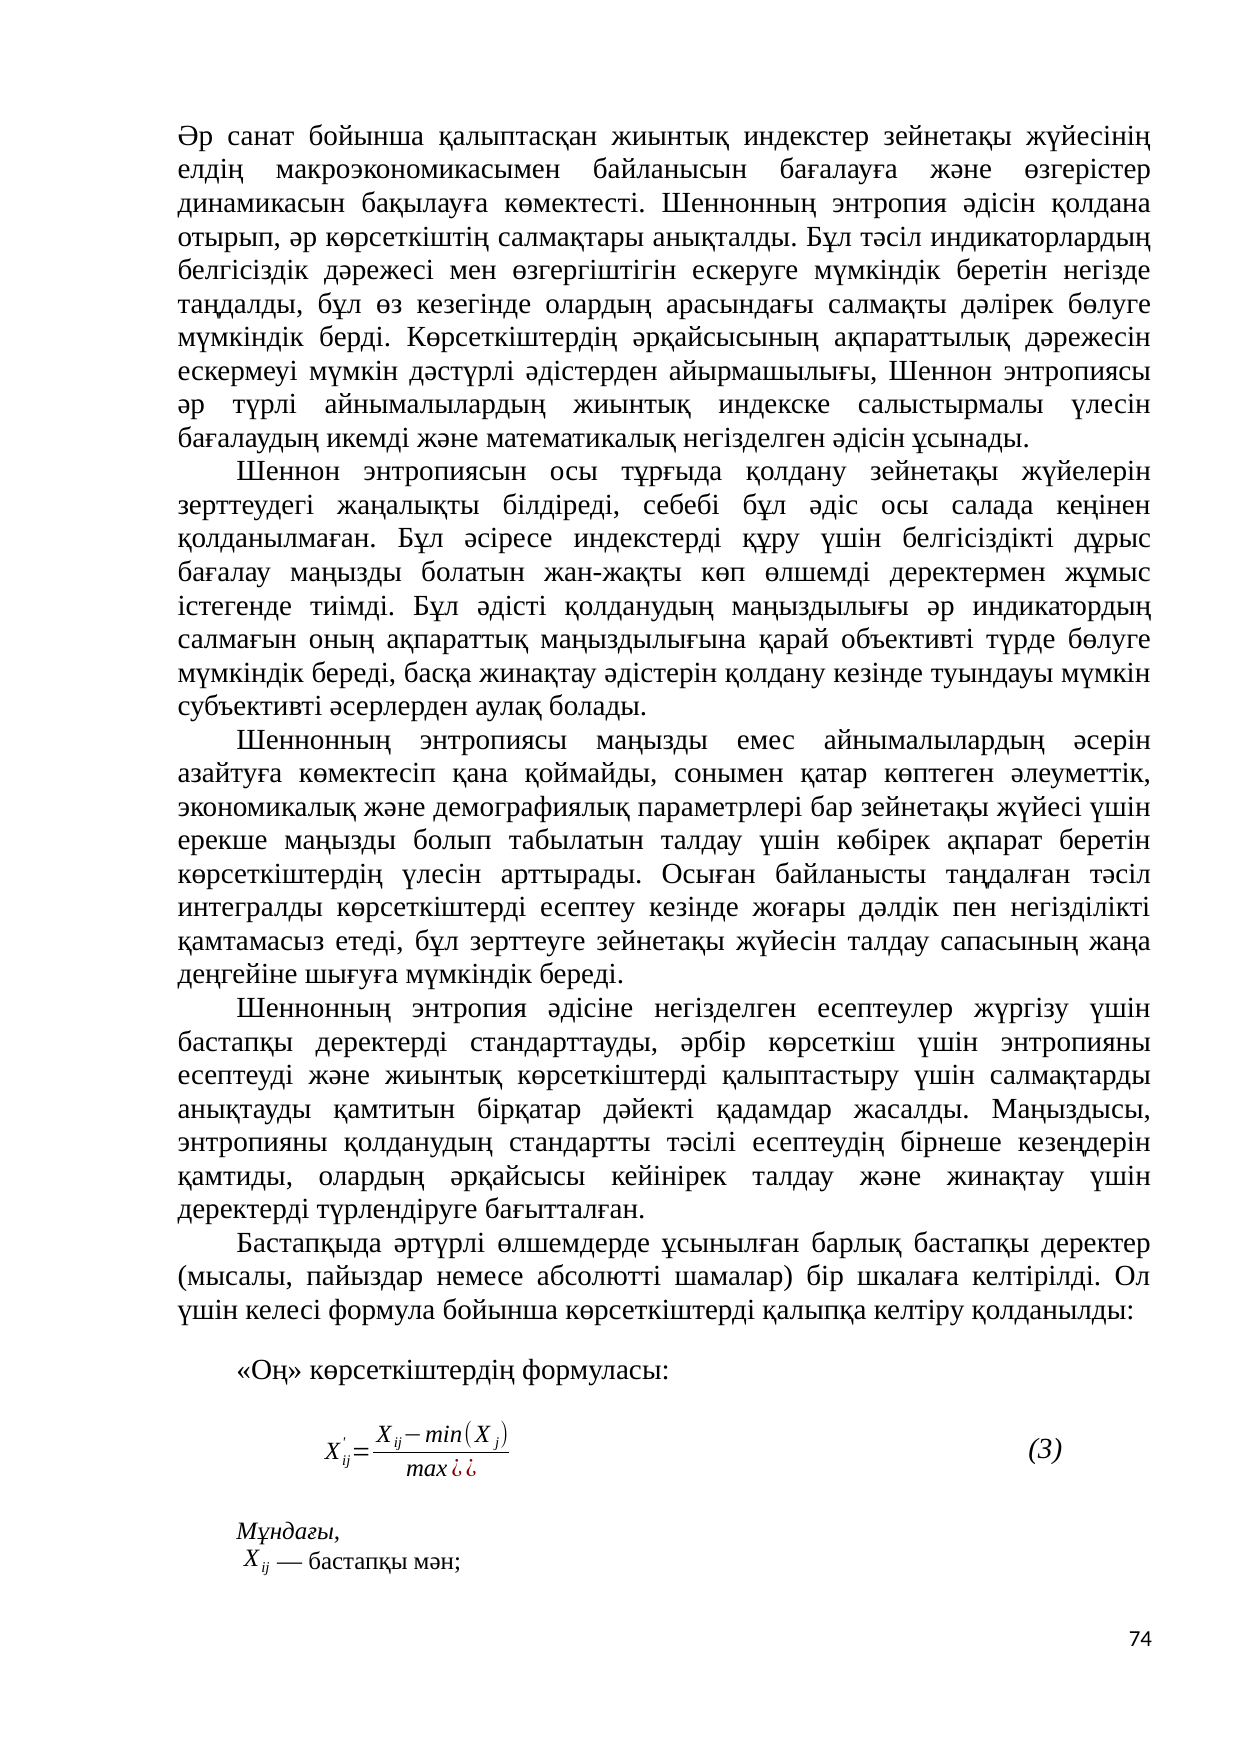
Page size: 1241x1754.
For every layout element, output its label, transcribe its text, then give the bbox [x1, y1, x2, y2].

text Шеннон энтропиясын осы тұрғыда қолдану зейнетақы жүйелерін зерттеудегі жаңалықты білдіреді, себебі бұл әдіс осы салада кеңінен қолданылмаған. Бұл әсіресе индекстерді құру үшін белгісіздікті дұрыс бағалау маңызды болатын жан-жақты көп өлшемді деректермен жұмыс істегенде тиімді. Бұл әдісті қолданудың маңыздылығы әр индикатордың салмағын оның ақпараттық маңыздылығына қарай объективті түрде бөлуге мүмкіндік береді, басқа жинақтау әдістерін қолдану кезінде туындауы мүмкін субъективті әсерлерден аулақ болады. [177, 453, 1152, 722]
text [177, 118, 1152, 453]
text Бастапқыда әртүрлі өлшемдерде ұсынылған барлық бастапқы деректер (мысалы, пайыздар немесе абсолютті шамалар) бір шкалаға келтірілді. Ол үшін келесі формула бойынша көрсеткіштерді қалыпқа келтіру қолданылды: [177, 1225, 1152, 1326]
text — бастапқы мән; [177, 1544, 1152, 1576]
text Мұндағы, [177, 1516, 1152, 1544]
text (3) [177, 1419, 1152, 1482]
text Шеннонның энтропия әдісіне негізделген есептеулер жүргізу үшін бастапқы деректерді стандарттауды, әрбір көрсеткіш үшін энтропияны есептеуді және жиынтық көрсеткіштерді қалыптастыру үшін салмақтарды анықтауды қамтитын бірқатар дәйекті қадамдар жасалды. Маңыздысы, энтропияны қолданудың стандартты тәсілі есептеудің бірнеше кезеңдерін қамтиды, олардың әрқайсысы кейінірек талдау және жинақтау үшін деректерді түрлендіруге бағытталған. [177, 990, 1152, 1225]
text Шеннонның энтропиясы маңызды емес айнымалылардың әсерін азайтуға көмектесіп қана қоймайды, сонымен қатар көптеген әлеуметтік, экономикалық және демографиялық параметрлері бар зейнетақы жүйесі үшін ерекше маңызды болып табылатын талдау үшін көбірек ақпарат беретін көрсеткіштердің үлесін арттырады. Осыған байланысты таңдалған тәсіл интегралды көрсеткіштерді есептеу кезінде жоғары дәлдік пен негізділікті қамтамасыз етеді, бұл зерттеуге зейнетақы жүйесін талдау сапасының жаңа деңгейіне шығуға мүмкіндік береді. [177, 722, 1152, 990]
text «Оң» көрсеткіштердің формуласы: [177, 1352, 1152, 1386]
